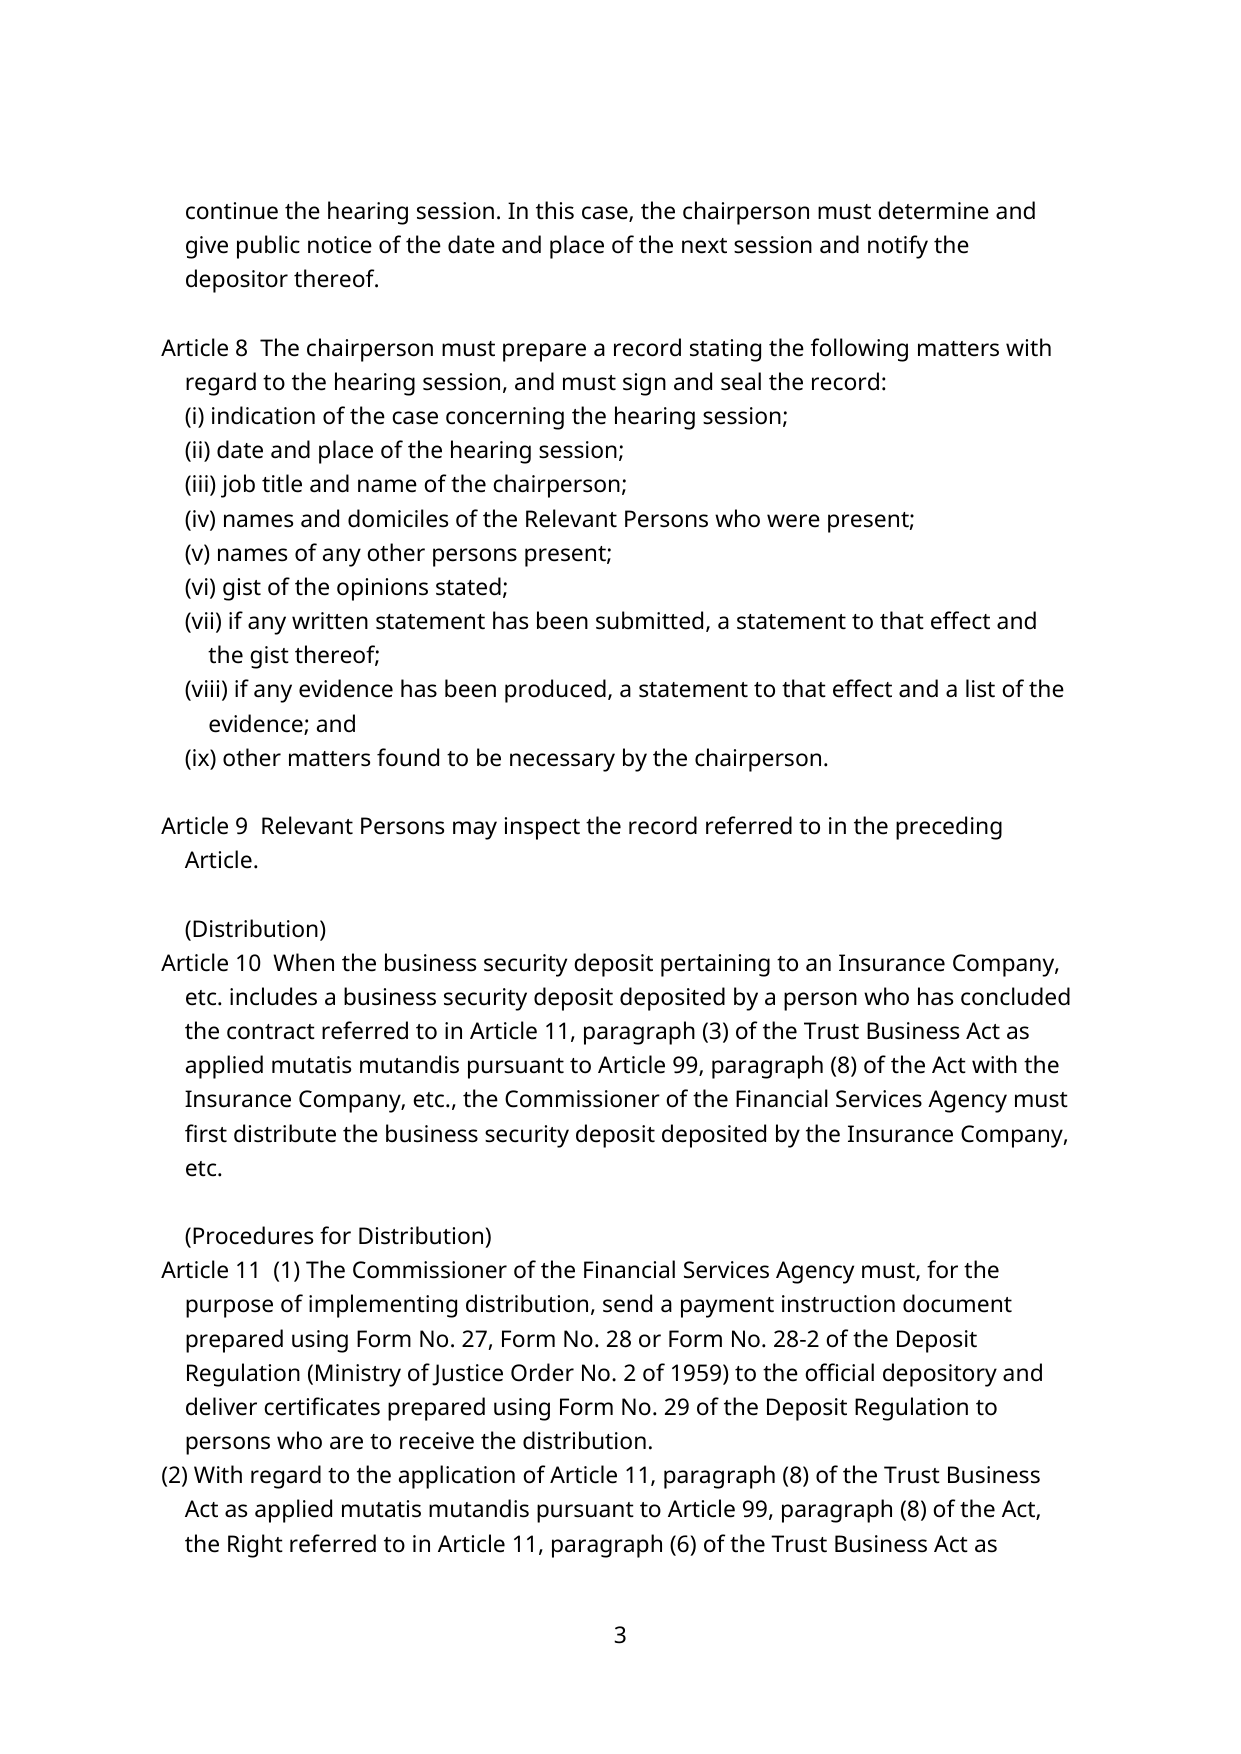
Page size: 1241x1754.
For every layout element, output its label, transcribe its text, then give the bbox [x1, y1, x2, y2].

text Article 10 When the business security deposit pertaining to an Insurance Company, etc. includes a business security deposit deposited by a person who has concluded the contract referred to in Article 11, paragraph (3) of the Trust Business Act as applied mutatis mutandis pursuant to Article 99, paragraph (8) of the Act with the Insurance Company, etc., the Commissioner of the Financial Services Agency must first distribute the business security deposit deposited by the Insurance Company, etc. [161, 945, 1079, 1184]
text (ii) date and place of the hearing session; [184, 433, 1079, 467]
text (vii) if any written statement has been submitted, a statement to that effect and the gist thereof; [184, 604, 1079, 672]
text Article 11 (1) The Commissioner of the Financial Services Agency must, for the purpose of implementing distribution, send a payment instruction document prepared using Form No. 27, Form No. 28 or Form No. 28-2 of the Deposit Regulation (Ministry of Justice Order No. 2 of 1959) to the official depository and deliver certificates prepared using Form No. 29 of the Deposit Regulation to persons who are to receive the distribution. [161, 1253, 1079, 1458]
text (Procedures for Distribution) [184, 1219, 1079, 1253]
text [161, 1458, 1079, 1560]
text (i) indication of the case concerning the hearing session; [184, 399, 1079, 433]
text (Distribution) [184, 911, 1079, 945]
text Article 8 The chairperson must prepare a record stating the following matters with regard to the hearing session, and must sign and seal the record: [161, 330, 1079, 399]
text Article 9 Relevant Persons may inspect the record referred to in the preceding Article. [161, 809, 1079, 877]
text (iv) names and domiciles of the Relevant Persons who were present; [184, 501, 1079, 535]
text (ix) other matters found to be necessary by the chairperson. [184, 740, 1079, 774]
text (iii) job title and name of the chairperson; [184, 467, 1079, 501]
text (v) names of any other persons present; [184, 535, 1079, 569]
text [161, 194, 1079, 296]
text (viii) if any evidence has been produced, a statement to that effect and a list of the evidence; and [184, 672, 1079, 740]
text (vi) gist of the opinions stated; [184, 569, 1079, 604]
